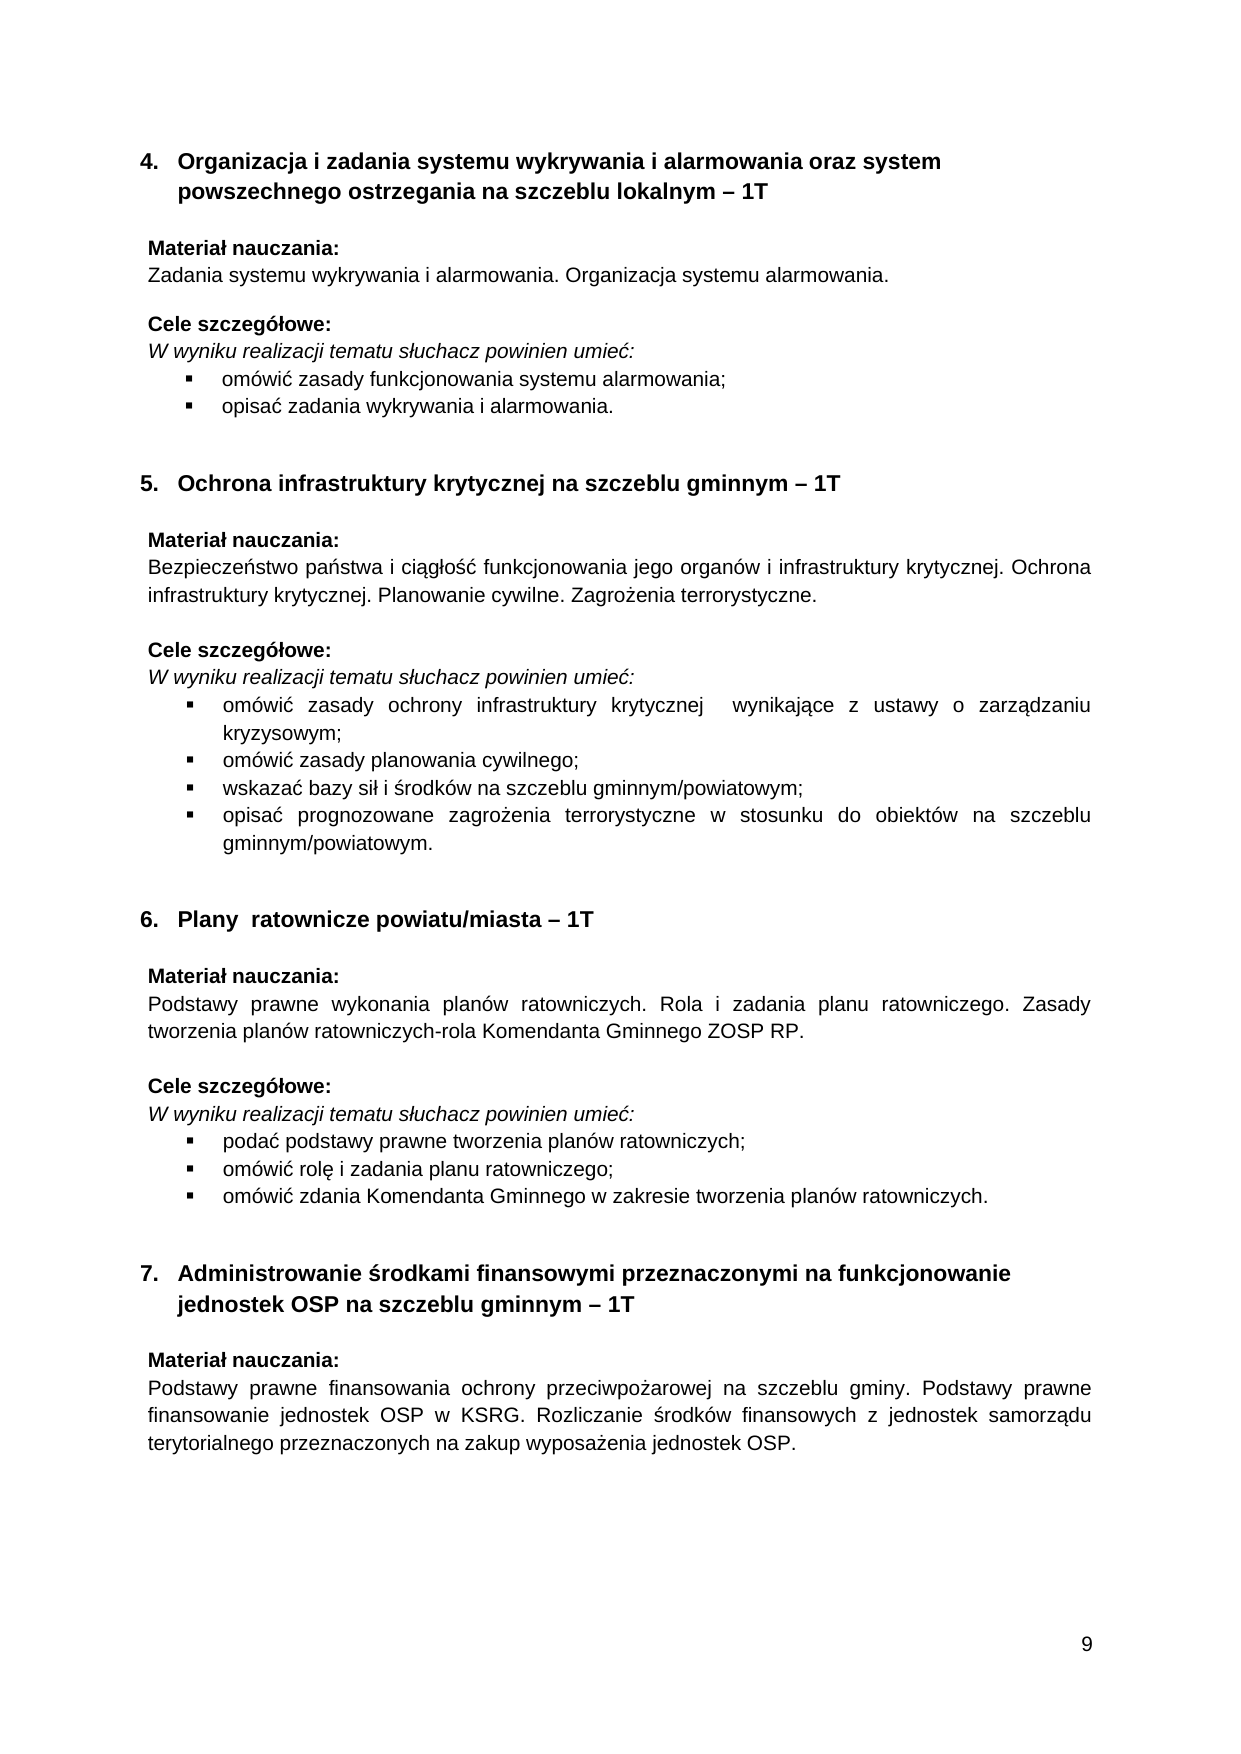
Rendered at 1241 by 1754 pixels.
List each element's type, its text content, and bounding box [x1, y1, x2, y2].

text Materiał nauczania: [148, 236, 1092, 259]
list omówić zasady funkcjonowania systemu alarmowania; [184, 366, 1092, 391]
text Materiał nauczania: [148, 1348, 1092, 1372]
list wskazać bazy sił i środków na szczeblu gminnym/powiatowym; [185, 775, 1092, 799]
subtitle Plany ratownicze powiatu/miasta – 1T [140, 906, 1092, 933]
list opisać zadania wykrywania i alarmowania. [184, 394, 1092, 418]
subtitle Administrowanie środkami finansowymi przeznaczonymi na funkcjonowanie jednostek OSP na szczeblu gminnym – 1T [140, 1260, 1092, 1317]
text W wyniku realizacji tematu słuchacz powinien umieć: [148, 1102, 1092, 1126]
list omówić zasady ochrony infrastruktury krytycznej wynikające z ustawy o zarządzaniu kryzysowym; [185, 693, 1092, 744]
text Cele szczegółowe: [148, 638, 1092, 662]
list podać podstawy prawne tworzenia planów ratowniczych; [185, 1129, 1092, 1153]
list omówić zasady planowania cywilnego; [185, 748, 1092, 772]
text W wyniku realizacji tematu słuchacz powinien umieć: [148, 665, 1092, 689]
subtitle Ochrona infrastruktury krytycznej na szczeblu gminnym – 1T [140, 470, 1092, 496]
list omówić rolę i zadania planu ratowniczego; [185, 1157, 1092, 1181]
text Bezpieczeństwo państwa i ciągłość funkcjonowania jego organów i infrastruktury krytycznej. Ochrona infrastruktury krytycznej. Planowanie cywilne. Zagrożenia terrorystyczne. [148, 555, 1092, 607]
text Podstawy prawne finansowania ochrony przeciwpożarowej na szczeblu gminy. Podstawy prawne finansowanie jednostek OSP w KSRG. Rozliczanie środków finansowych z jednostek samorządu terytorialnego przeznaczonych na zakup wyposażenia jednostek OSP. [148, 1376, 1092, 1455]
text Materiał nauczania: [148, 964, 1092, 988]
text W wyniku realizacji tematu słuchacz powinien umieć: [148, 339, 1092, 363]
list omówić zdania Komendanta Gminnego w zakresie tworzenia planów ratowniczych. [185, 1184, 1092, 1208]
text Podstawy prawne wykonania planów ratowniczych. Rola i zadania planu ratowniczego. Zasady tworzenia planów ratowniczych-rola Komendanta Gminnego ZOSP RP. [148, 992, 1092, 1043]
text Cele szczegółowe: [148, 1074, 1092, 1098]
text Materiał nauczania: [148, 528, 1092, 552]
text Zadania systemu wykrywania i alarmowania. Organizacja systemu alarmowania. [148, 263, 1092, 287]
subtitle Organizacja i zadania systemu wykrywania i alarmowania oraz system powszechnego ostrzegania na szczeblu lokalnym – 1T [140, 148, 1092, 204]
text Cele szczegółowe: [148, 311, 1092, 335]
list opisać prognozowane zagrożenia terrorystyczne w stosunku do obiektów na szczeblu gminnym/powiatowym. [185, 803, 1092, 854]
